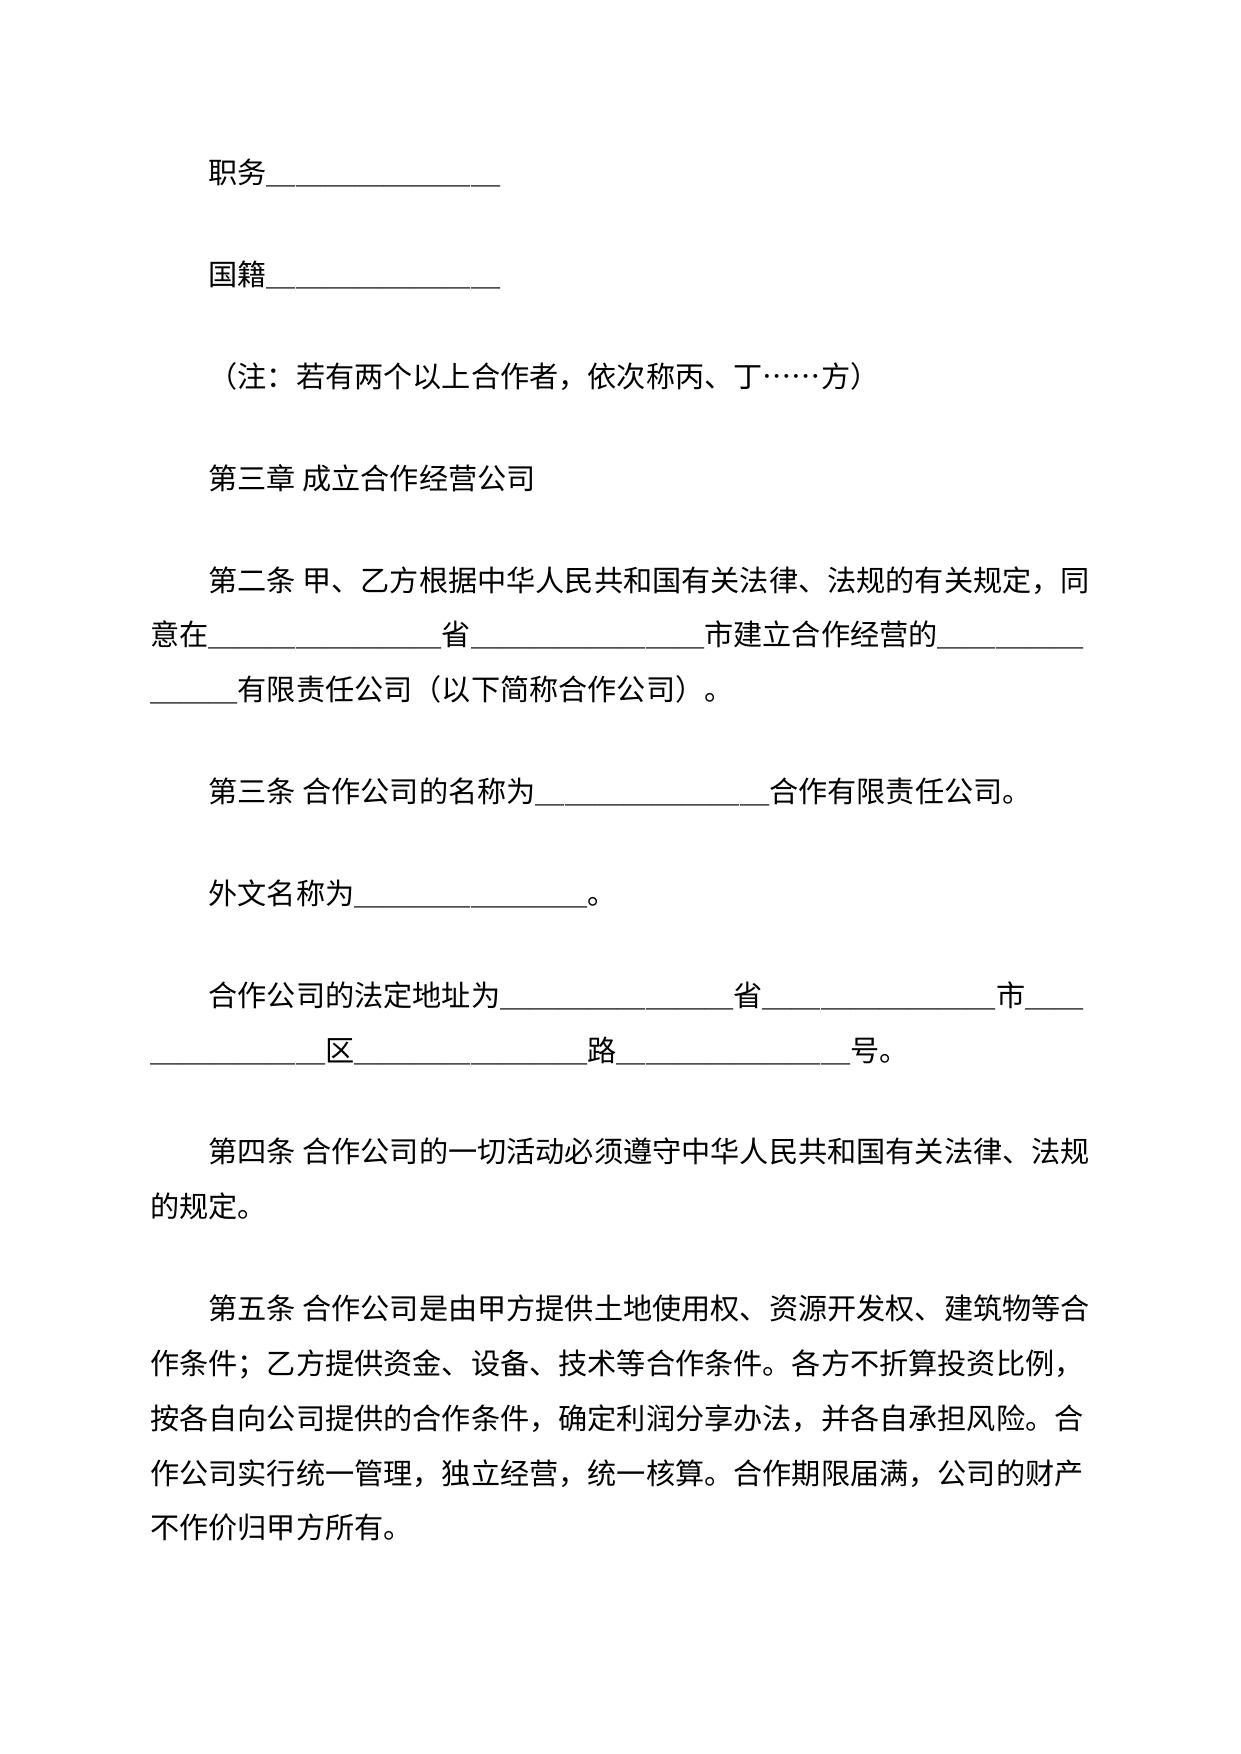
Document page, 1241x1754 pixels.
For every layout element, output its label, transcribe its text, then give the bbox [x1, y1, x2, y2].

text 第五条 合作公司是由甲方提供土地使用权、资源开发权、建筑物等合作条件；乙方提供资金、设备、技术等合作条件。各方不折算投资比例，按各自向公司提供的合作条件，确定利润分享办法，并各自承担风险。合作公司实行统一管理，独立经营，统一核算。合作期限届满，公司的财产不作价归甲方所有。 [150, 1286, 1090, 1547]
text 国籍＿＿＿＿＿＿＿＿ [150, 252, 1090, 294]
text 第二条 甲、乙方根据中华人民共和国有关法律、法规的有关规定，同意在＿＿＿＿＿＿＿＿省＿＿＿＿＿＿＿＿市建立合作经营的＿＿＿＿＿＿＿＿有限责任公司（以下简称合作公司）。 [150, 557, 1090, 709]
text 第三章 成立合作经营公司 [150, 455, 1090, 498]
text 第四条 合作公司的一切活动必须遵守中华人民共和国有关法律、法规的规定。 [150, 1129, 1090, 1226]
text （注：若有两个以上合作者，依次称丙、丁……方） [150, 353, 1090, 396]
text 第三条 合作公司的名称为＿＿＿＿＿＿＿＿合作有限责任公司。 [150, 769, 1090, 811]
text 外文名称为＿＿＿＿＿＿＿＿。 [150, 870, 1090, 913]
text 合作公司的法定地址为＿＿＿＿＿＿＿＿省＿＿＿＿＿＿＿＿市＿＿＿＿＿＿＿＿区＿＿＿＿＿＿＿＿路＿＿＿＿＿＿＿＿号。 [150, 972, 1090, 1069]
text 职务＿＿＿＿＿＿＿＿ [150, 150, 1090, 192]
